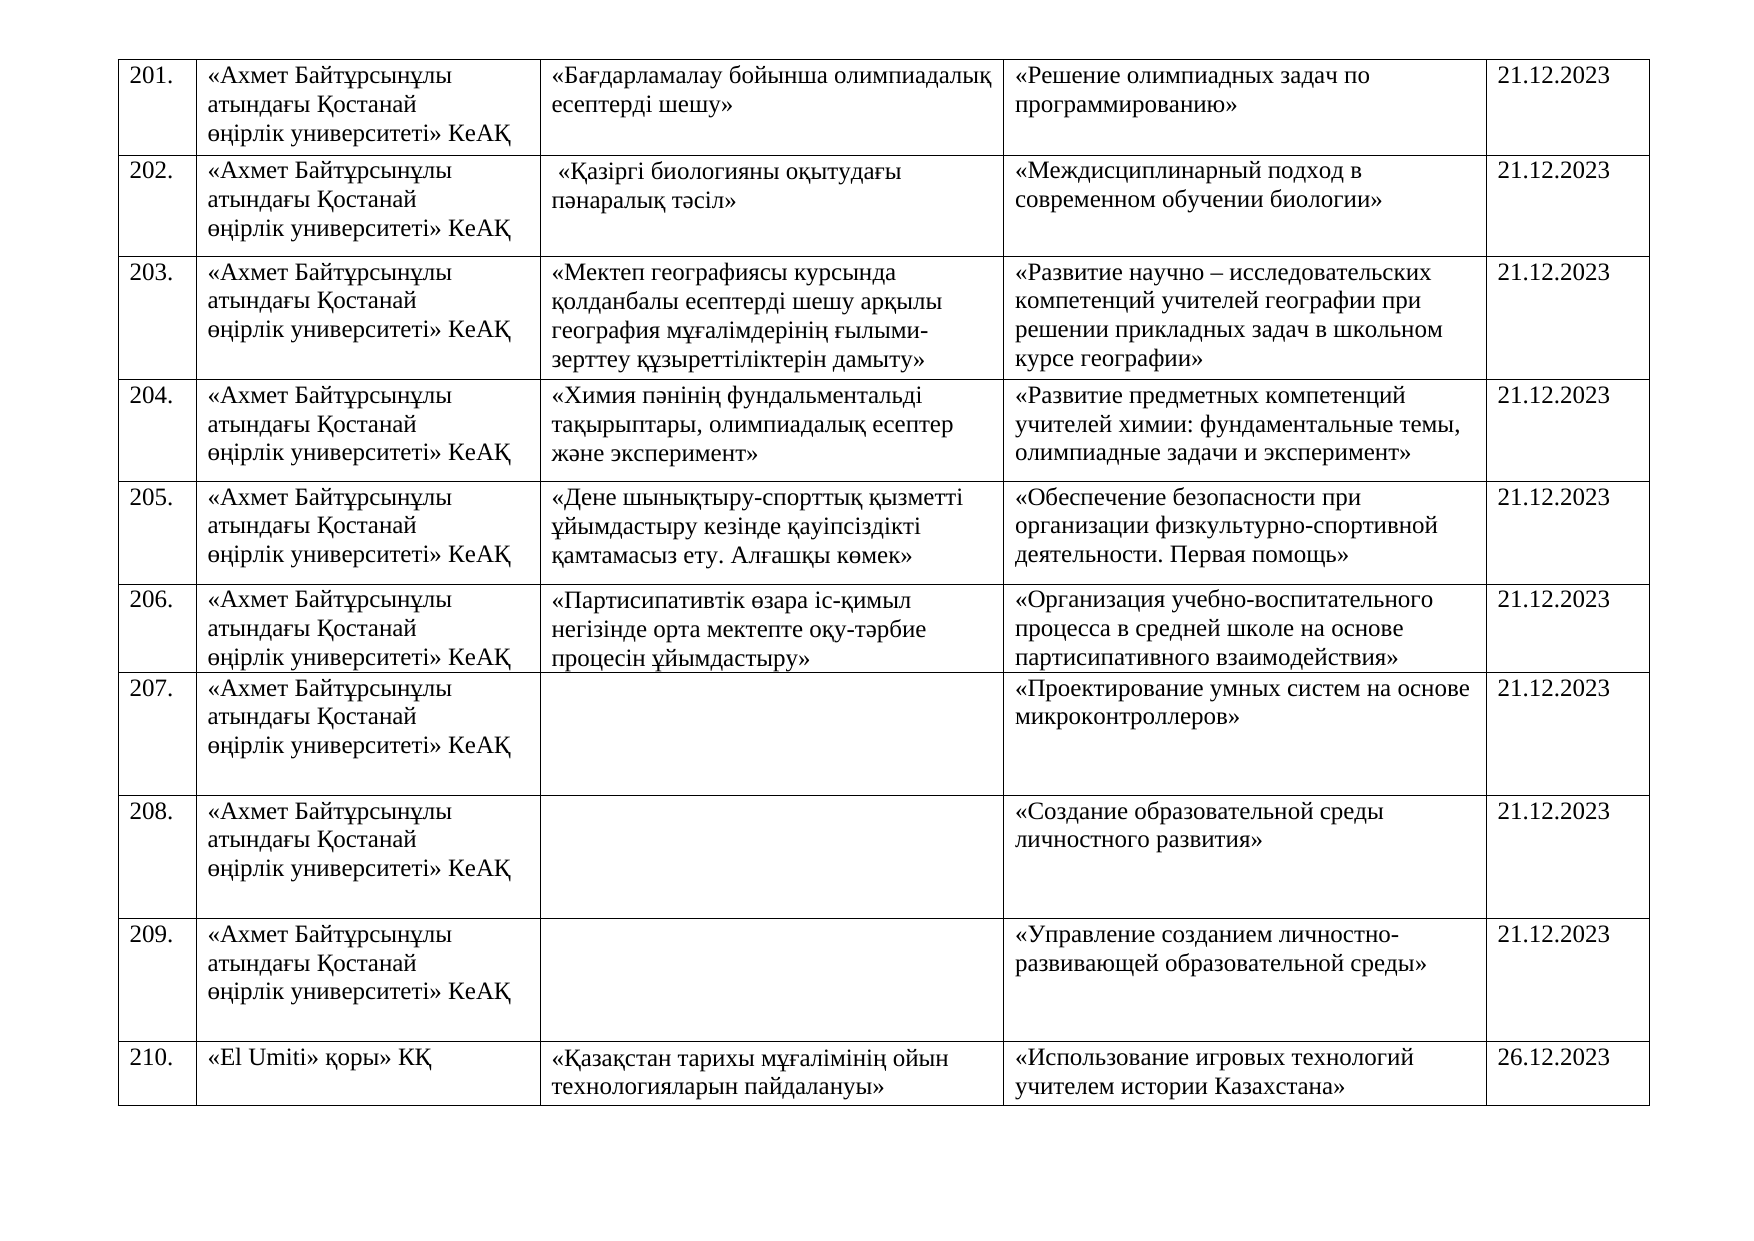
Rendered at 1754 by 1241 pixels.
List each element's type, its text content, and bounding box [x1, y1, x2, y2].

table_cell «Организация учебно-воспитательного процесса в средней школе на основе партисипативного взаимодействия» [1004, 585, 1486, 672]
table_cell [541, 919, 1003, 1041]
table_cell 26.12.2023 [1487, 1042, 1649, 1105]
table_cell [119, 796, 196, 918]
table_cell «Междисциплинарный подход в современном обучении биологии» [1004, 156, 1486, 256]
table_cell «Использование игровых технологий учителем истории Казахстана» [1004, 1042, 1486, 1105]
table_cell «Қазақстан тарихы мұғалімінің ойын технологияларын пайдалануы» [541, 1042, 1003, 1105]
table_cell «Дене шынықтыру-спорттық қызметті ұйымдастыру кезінде қауіпсіздікті қамтамасыз ету. Алғашқы көмек» [541, 482, 1003, 583]
table_cell [119, 919, 196, 1041]
table_cell «Ахмет Байтұрсынұлы атындағы Қостанай өңірлік университеті» КеАҚ [197, 796, 540, 918]
table_cell «Мектеп географиясы курсында қолданбалы есептерді шешу арқылы география мұғалімдерінің ғылыми-зерттеу құзыреттіліктерін дамыту» [541, 257, 1003, 379]
table_cell 21.12.2023 [1487, 257, 1649, 379]
table_cell 21.12.2023 [1487, 380, 1649, 481]
table_cell «Ахмет Байтұрсынұлы атындағы Қостанай өңірлік университеті» КеАҚ [197, 380, 540, 481]
table_cell [119, 60, 196, 154]
table_cell «Ахмет Байтұрсынұлы атындағы Қостанай өңірлік университеті» КеАҚ [197, 257, 540, 379]
table_cell «Решение олимпиадных задач по программированию» [1004, 60, 1486, 154]
table_cell «El Umiti» қоры» КҚ [197, 1042, 540, 1105]
table_cell [119, 257, 196, 379]
table_cell [119, 380, 196, 481]
table_cell «Создание образовательной среды личностного развития» [1004, 796, 1486, 918]
table_cell [119, 482, 196, 583]
table_cell «Химия пәнінің фундальментальді тақырыптары, олимпиадалық есептер және эксперимент» [541, 380, 1003, 481]
table_cell 21.12.2023 [1487, 585, 1649, 672]
table_cell «Партисипативтік өзара іс-қимыл негізінде орта мектепте оқу-тәрбие процесін ұйымдастыру» [541, 585, 1003, 672]
table_cell «Ахмет Байтұрсынұлы атындағы Қостанай өңірлік университеті» КеАҚ [197, 156, 540, 256]
table_cell [119, 585, 196, 672]
table_cell «Ахмет Байтұрсынұлы атындағы Қостанай өңірлік университеті» КеАҚ [197, 919, 540, 1041]
table_cell 21.12.2023 [1487, 796, 1649, 918]
table_cell [541, 796, 1003, 918]
table_cell 21.12.2023 [1487, 919, 1649, 1041]
table_cell «Управление созданием личностно-развивающей образовательной среды» [1004, 919, 1486, 1041]
table_cell «Ахмет Байтұрсынұлы атындағы Қостанай өңірлік университеті» КеАҚ [197, 673, 540, 795]
table_cell «Бағдарламалау бойынша олимпиадалық есептерді шешу» [541, 60, 1003, 154]
table_cell [119, 1042, 196, 1105]
table_cell «Ахмет Байтұрсынұлы атындағы Қостанай өңірлік университеті» КеАҚ [197, 585, 540, 672]
table_cell [119, 156, 196, 256]
table_cell [541, 673, 1003, 795]
table_cell «Развитие предметных компетенций учителей химии: фундаментальные темы, олимпиадные задачи и эксперимент» [1004, 380, 1486, 481]
table_cell «Проектирование умных систем на основе микроконтроллеров» [1004, 673, 1486, 795]
table_cell 21.12.2023 [1487, 156, 1649, 256]
table_cell 21.12.2023 [1487, 60, 1649, 154]
table_cell «Қазіргі биологияны оқытудағы пәнаралық тәсіл» [541, 156, 1003, 256]
table_cell «Обеспечение безопасности при организации физкультурно-спортивной деятельности. Первая помощь» [1004, 482, 1486, 583]
table_cell 21.12.2023 [1487, 482, 1649, 583]
table_cell «Развитие научно – исследовательских компетенций учителей географии при решении прикладных задач в школьном курсе географии» [1004, 257, 1486, 379]
table_cell 21.12.2023 [1487, 673, 1649, 795]
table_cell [197, 60, 540, 154]
table_cell «Ахмет Байтұрсынұлы атындағы Қостанай өңірлік университеті» КеАҚ [197, 482, 540, 583]
table_cell [119, 673, 196, 795]
